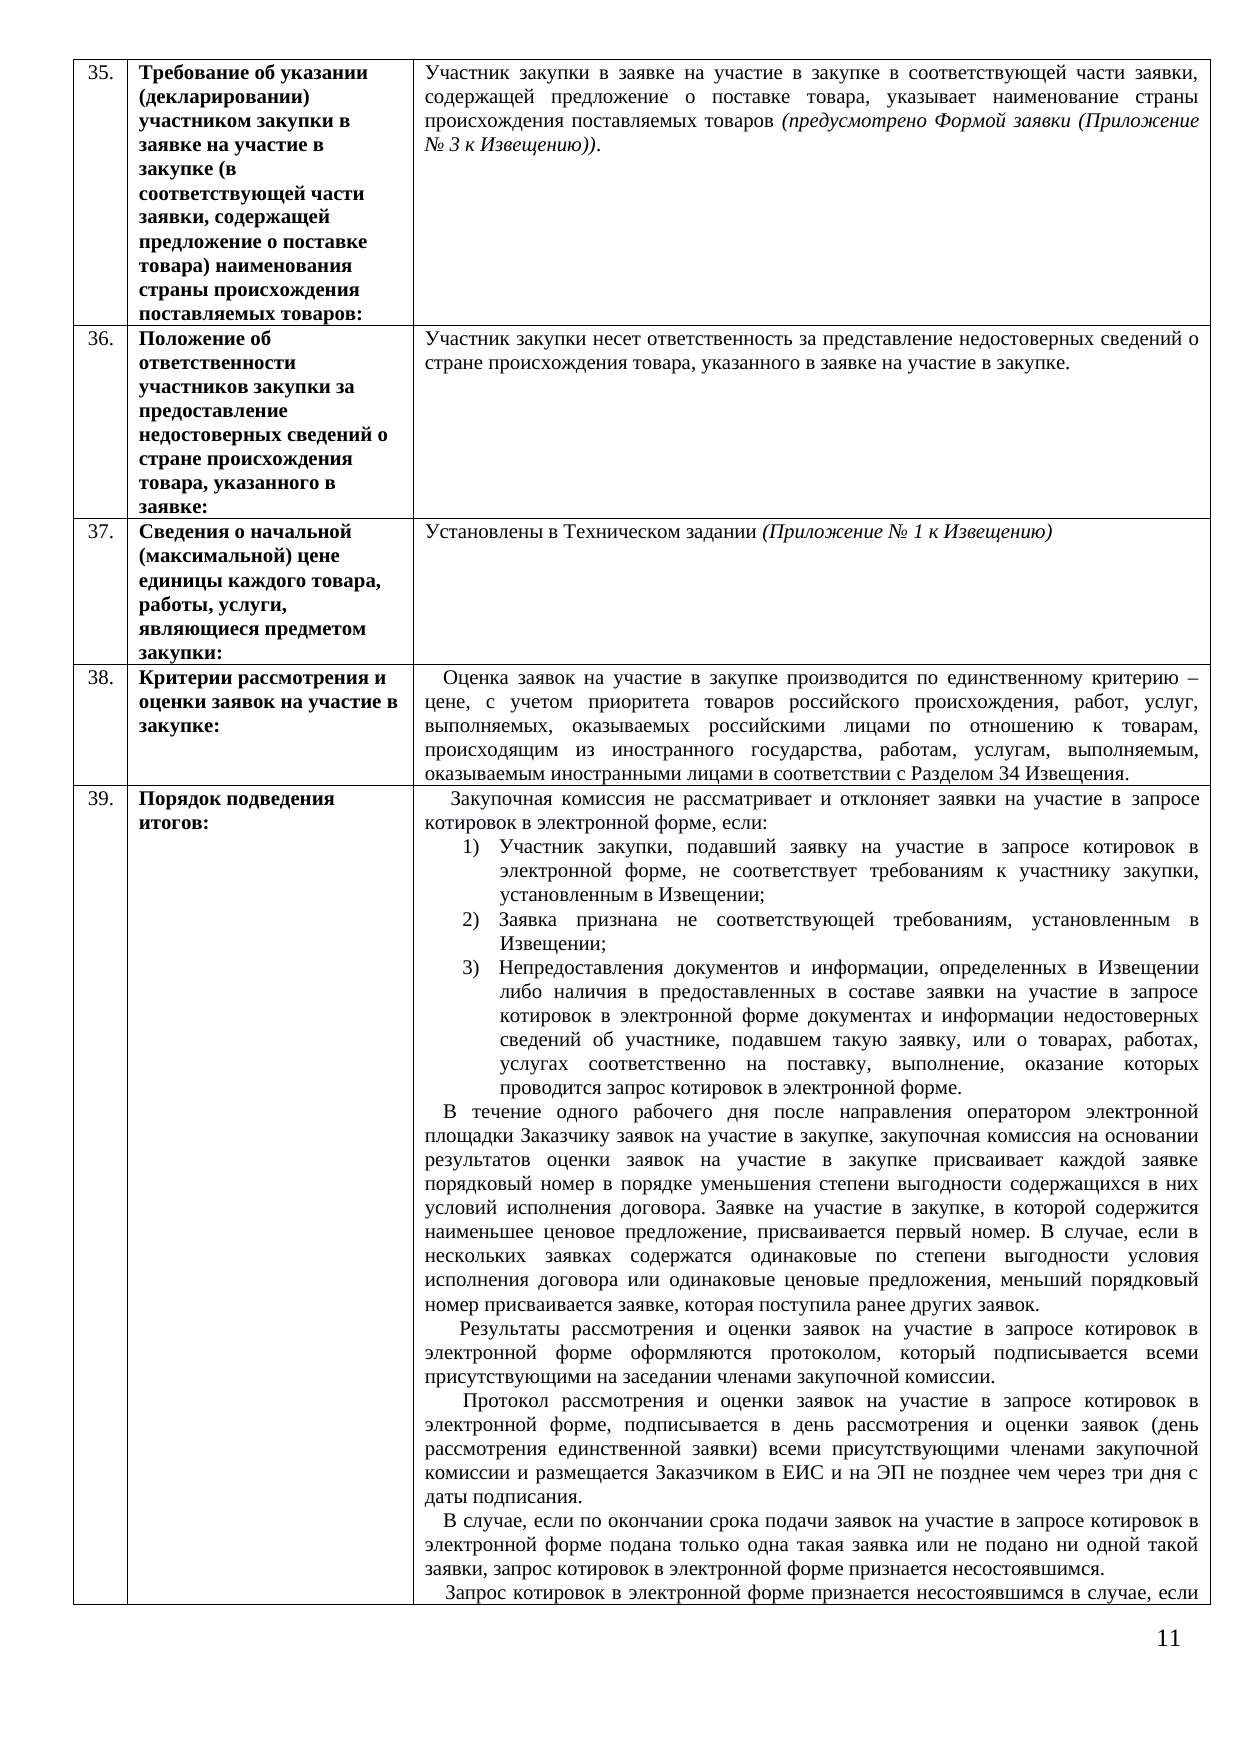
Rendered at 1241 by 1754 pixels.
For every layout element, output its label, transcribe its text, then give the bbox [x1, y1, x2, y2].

table_cell Участник закупки в заявке на участие в закупке в соответствующей части заявки, содержащей предложение о поставке товара, указывает наименование страны происхождения поставляемых товаров (предусмотрено Формой заявки (Приложение № 3 к Извещению)). [414, 60, 1210, 325]
table_cell Оценка заявок на участие в закупке производится по единственному критерию – цене, с учетом приоритета товаров российского происхождения, работ, услуг, выполняемых, оказываемых российскими лицами по отношению к товарам, происходящим из иностранного государства, работам, услугам, выполняемым, оказываемым иностранными лицами в соответствии с Разделом 34 Извещения. [414, 665, 1210, 785]
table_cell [414, 786, 1210, 1604]
table_cell 35. [74, 60, 127, 325]
table_cell Требование об указании (декларировании) участником закупки в заявке на участие в закупке (в соответствующей части заявки, содержащей предложение о поставке товара) наименования страны происхождения поставляемых товаров: [128, 60, 413, 325]
table_cell 37. [74, 519, 127, 664]
table_cell Установлены в Техническом задании (Приложение № 1 к Извещению) [414, 519, 1210, 664]
table_cell 39. [74, 786, 127, 1604]
table_cell 38. [74, 665, 127, 785]
table_cell Сведения о начальной (максимальной) цене единицы каждого товара, работы, услуги, являющиеся предметом закупки: [128, 519, 413, 664]
table_cell Участник закупки несет ответственность за представление недостоверных сведений о стране происхождения товара, указанного в заявке на участие в закупке. [414, 326, 1210, 518]
table_cell Положение об ответственности участников закупки за предоставление недостоверных сведений о стране происхождения товара, указанного в заявке: [128, 326, 413, 518]
table_cell Критерии рассмотрения и оценки заявок на участие в закупке: [128, 665, 413, 785]
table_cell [128, 786, 413, 1604]
table_cell 36. [74, 326, 127, 518]
